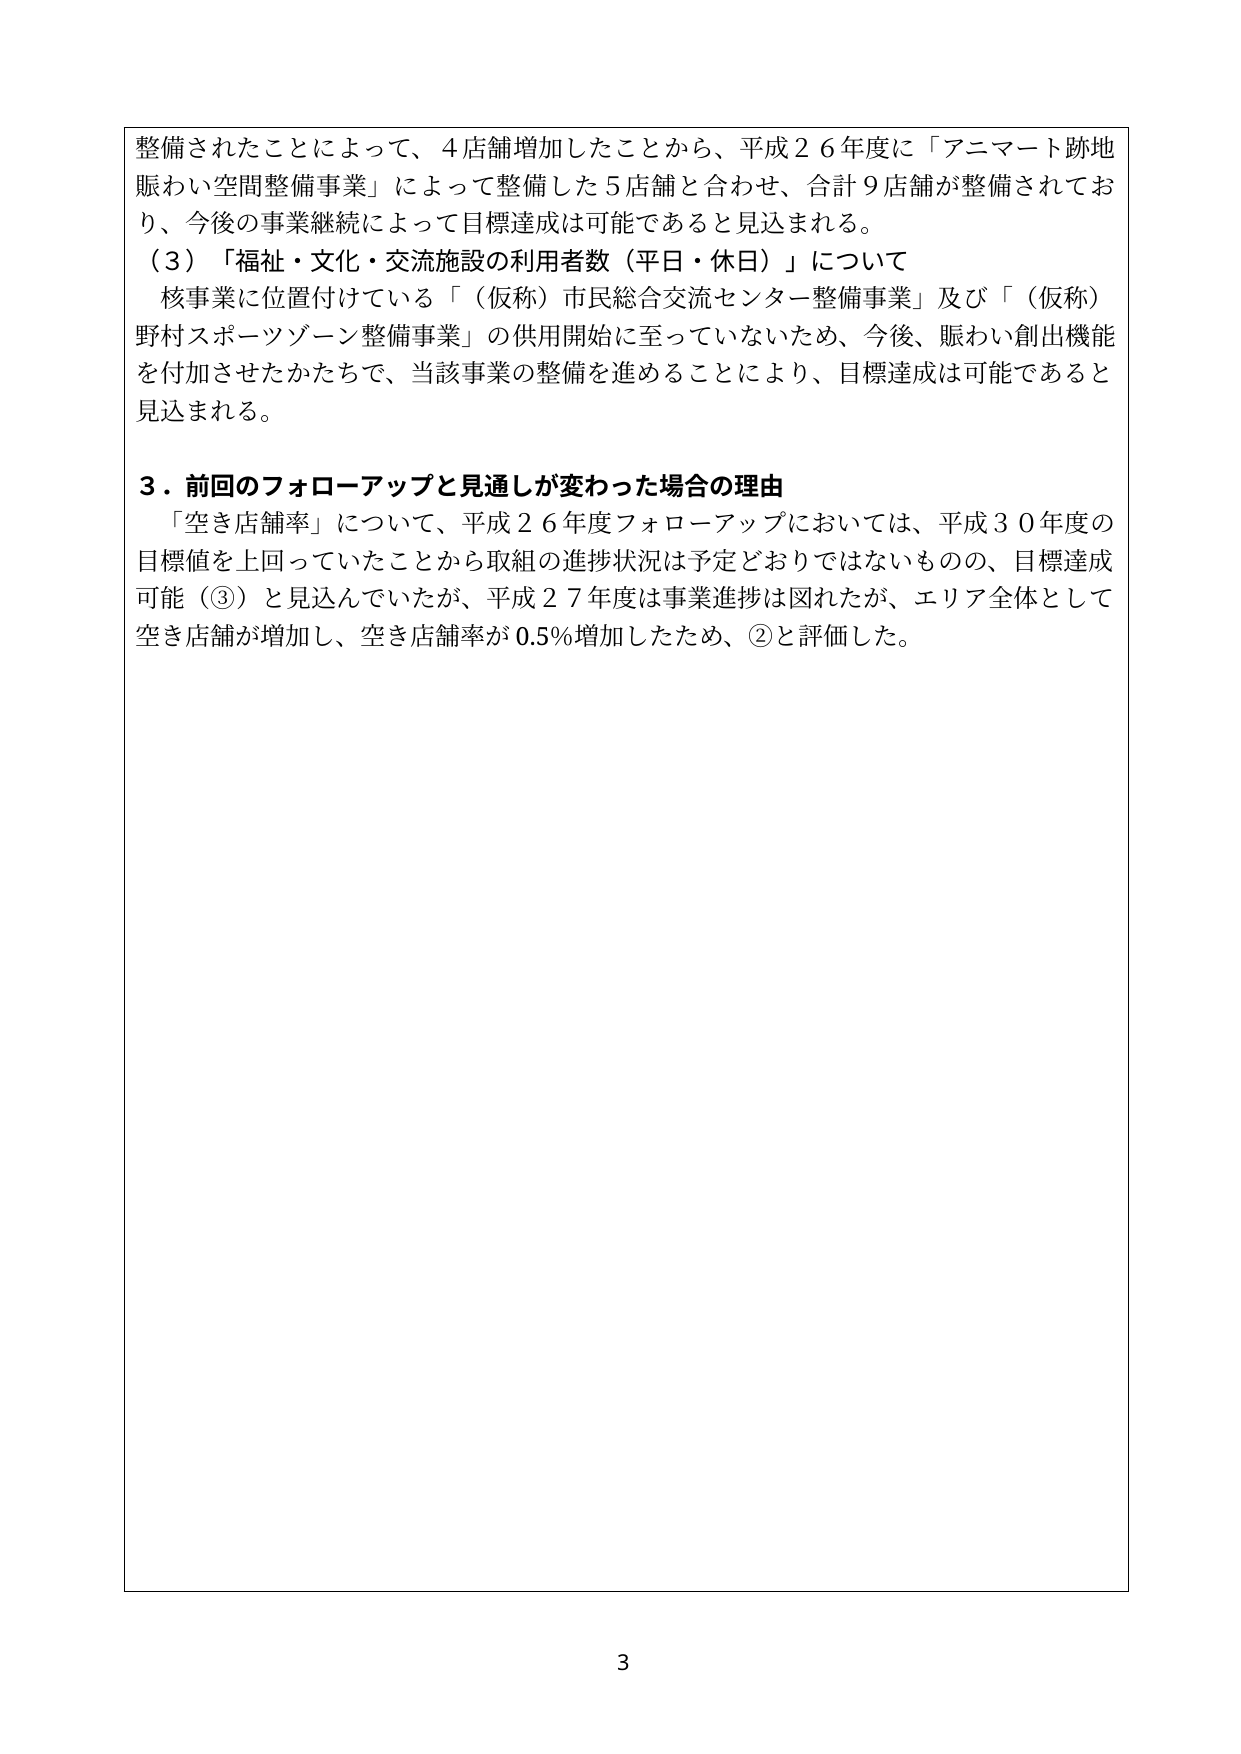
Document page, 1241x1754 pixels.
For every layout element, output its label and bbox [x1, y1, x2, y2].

table_header [125, 128, 1128, 1591]
